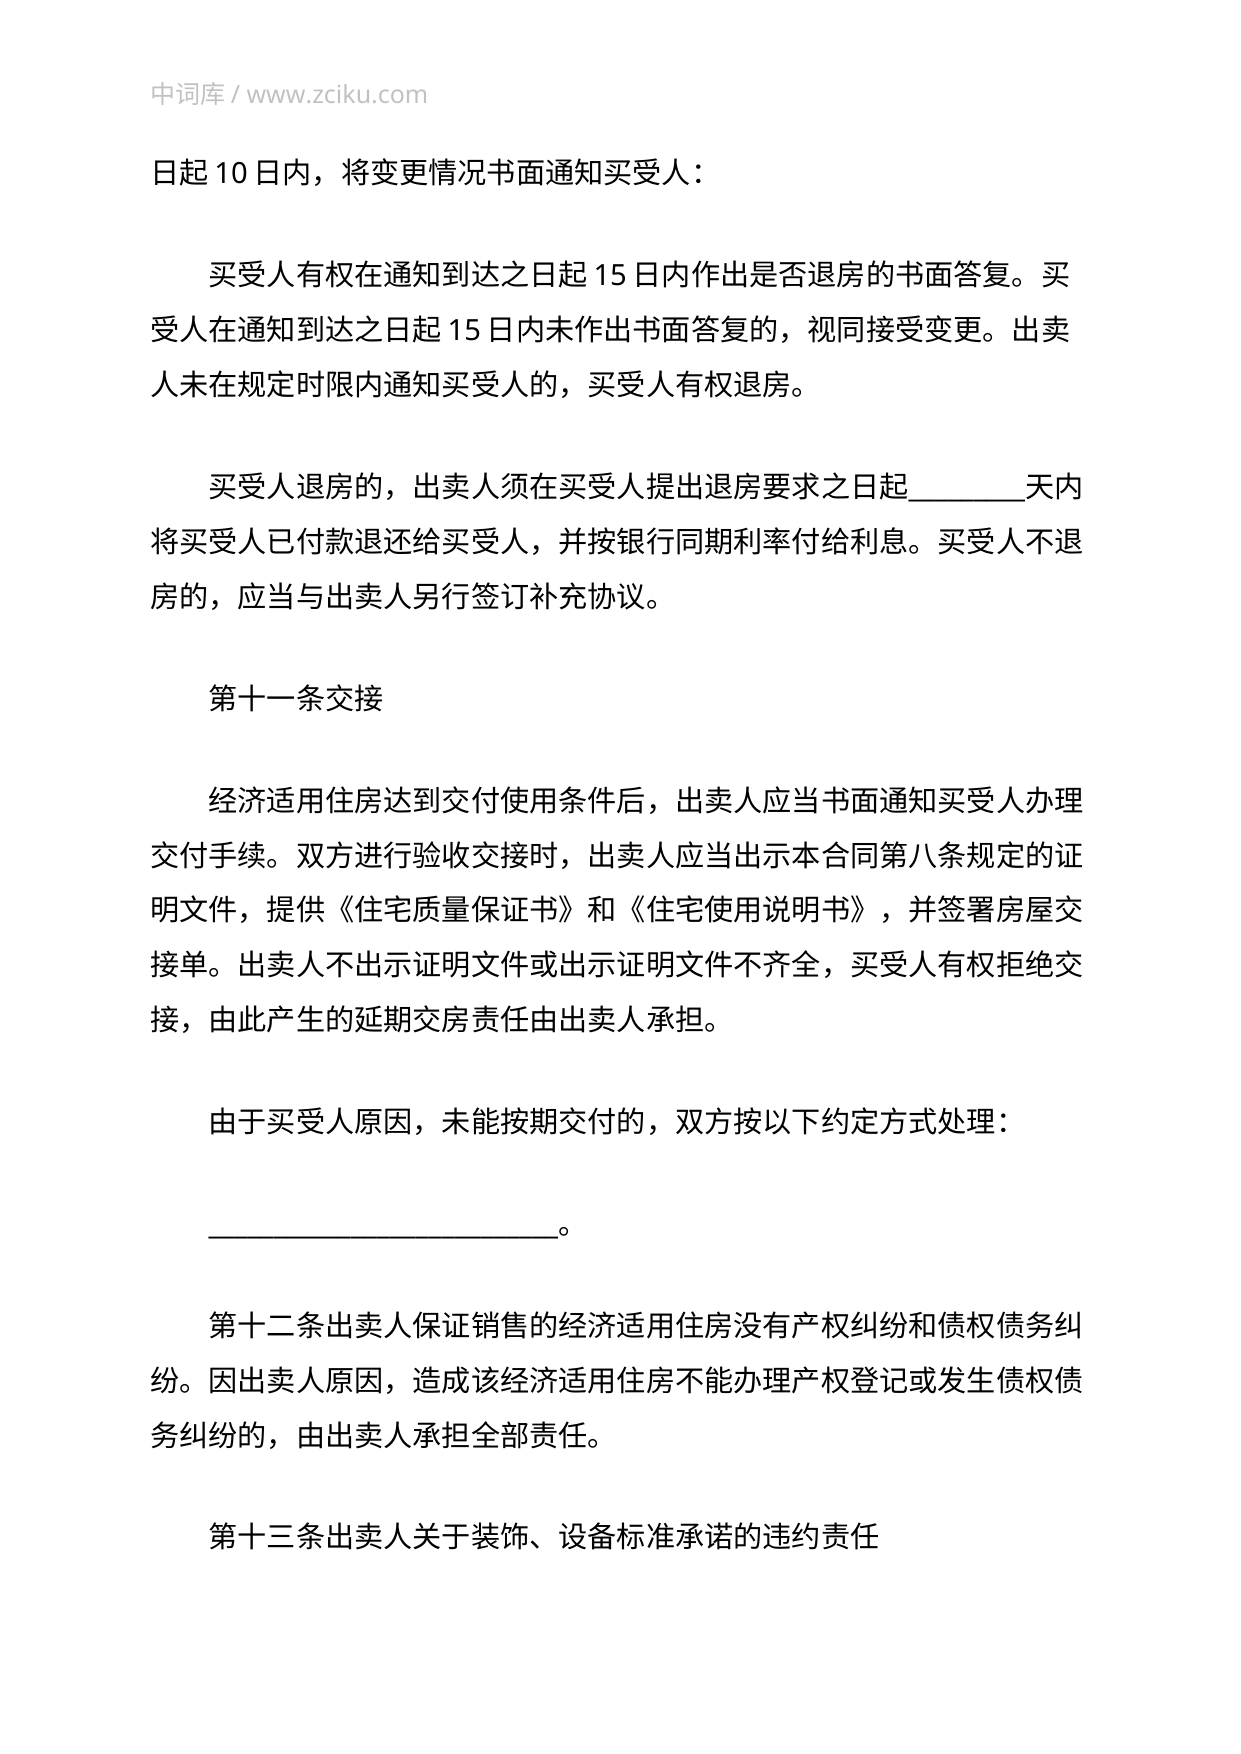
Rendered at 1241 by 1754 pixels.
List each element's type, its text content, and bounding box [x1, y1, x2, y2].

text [150, 150, 1090, 192]
text 第十一条交接 [150, 675, 1090, 718]
text 第十三条出卖人关于装饰、设备标准承诺的违约责任 [150, 1514, 1090, 1556]
text 买受人有权在通知到达之日起15日内作出是否退房的书面答复。买受人在通知到达之日起15日内未作出书面答复的，视同接受变更。出卖人未在规定时限内通知买受人的，买受人有权退房。 [150, 252, 1090, 404]
text ___________________________。 [150, 1200, 1090, 1243]
text 买受人退房的，出卖人须在买受人提出退房要求之日起_________天内将买受人已付款退还给买受人，并按银行同期利率付给利息。买受人不退房的，应当与出卖人另行签订补充协议。 [150, 464, 1090, 616]
text 由于买受人原因，未能按期交付的，双方按以下约定方式处理： [150, 1098, 1090, 1141]
text 第十二条出卖人保证销售的经济适用住房没有产权纠纷和债权债务纠纷。因出卖人原因，造成该经济适用住房不能办理产权登记或发生债权债务纠纷的，由出卖人承担全部责任。 [150, 1302, 1090, 1454]
text 经济适用住房达到交付使用条件后，出卖人应当书面通知买受人办理交付手续。双方进行验收交接时，出卖人应当出示本合同第八条规定的证明文件，提供《住宅质量保证书》和《住宅使用说明书》，并签署房屋交接单。出卖人不出示证明文件或出示证明文件不齐全，买受人有权拒绝交接，由此产生的延期交房责任由出卖人承担。 [150, 777, 1090, 1039]
